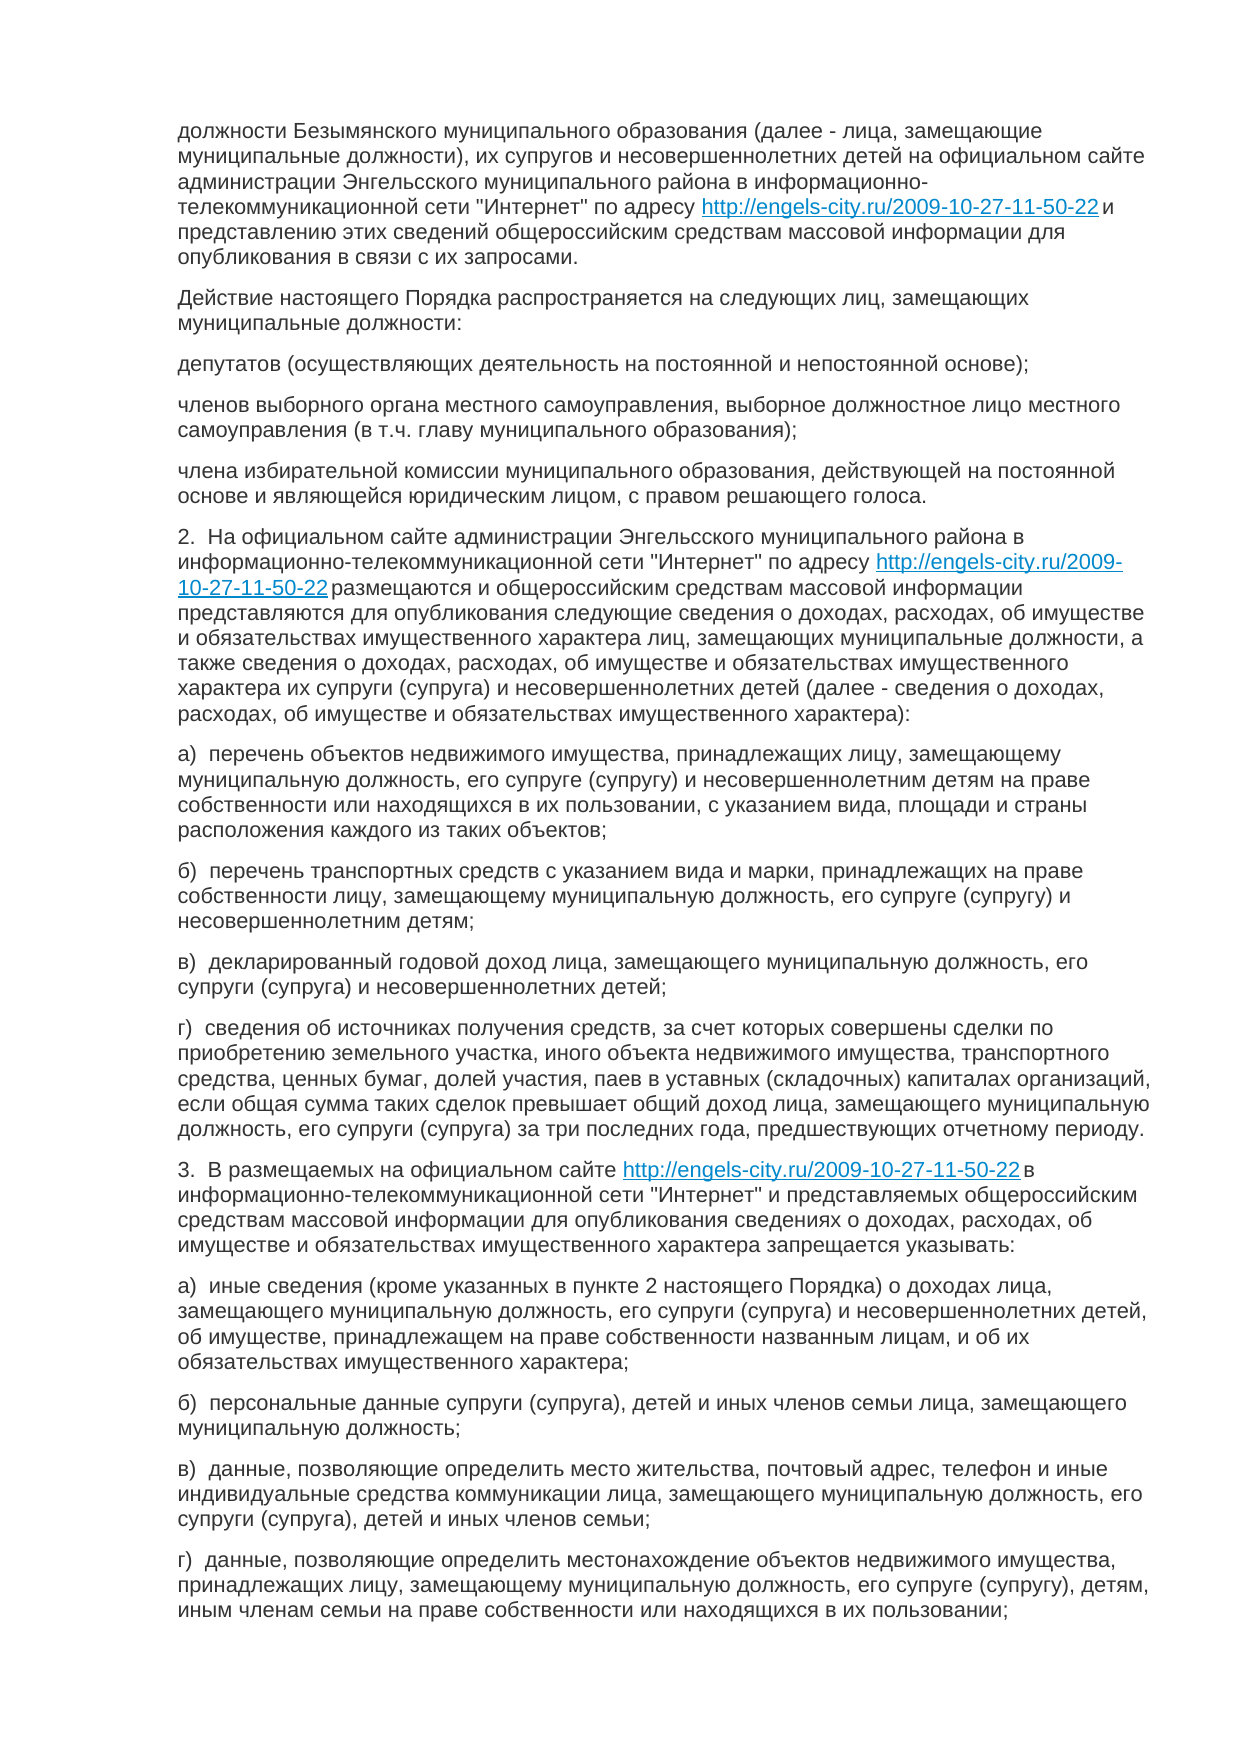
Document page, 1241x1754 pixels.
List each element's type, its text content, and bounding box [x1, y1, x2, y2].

text 2. На официальном сайте администрации Энгельсского муниципального района в информационно-телекоммуникационной сети "Интернет" по адресу http://engels-city.ru/2009-10-27-11-50-22 размещаются и общероссийским средствам массовой информации представляются для опубликования следующие сведения о доходах, расходах, об имуществе и обязательствах имущественного характера лиц, замещающих муниципальные должности, а также сведения о доходах, расходах, об имуществе и обязательствах имущественного характера их супруги (супруга) и несовершеннолетних детей (далее - сведения о доходах, расходах, об имуществе и обязательствах имущественного характера): [177, 524, 1152, 726]
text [177, 118, 1152, 269]
text Действие настоящего Порядка распространяется на следующих лиц, замещающих муниципальные должности: [177, 285, 1152, 335]
text 3. В размещаемых на официальном сайте http://engels-city.ru/2009-10-27-11-50-22 в информационно-телекоммуникационной сети "Интернет" и представляемых общероссийским средствам массовой информации для опубликования сведениях о доходах, расходах, об имуществе и обязательствах имущественного характера запрещается указывать: [177, 1157, 1152, 1257]
text г) данные, позволяющие определить местонахождение объектов недвижимого имущества, принадлежащих лицу, замещающему муниципальную должность, его супруге (супругу), детям, иным членам семьи на праве собственности или находящихся в их пользовании; [177, 1547, 1152, 1622]
text члена избирательной комиссии муниципального образования, действующей на постоянной основе и являющейся юридическим лицом, с правом решающего голоса. [177, 458, 1152, 508]
text в) данные, позволяющие определить место жительства, почтовый адрес, телефон и иные индивидуальные средства коммуникации лица, замещающего муниципальную должность, его супруги (супруга), детей и иных членов семьи; [177, 1456, 1152, 1531]
text а) иные сведения (кроме указанных в пункте 2 настоящего Порядка) о доходах лица, замещающего муниципальную должность, его супруги (супруга) и несовершеннолетних детей, об имуществе, принадлежащем на праве собственности названным лицам, и об их обязательствах имущественного характера; [177, 1273, 1152, 1374]
text членов выборного органа местного самоуправления, выборное должностное лицо местного самоуправления (в т.ч. главу муниципального образования); [177, 392, 1152, 442]
text г) сведения об источниках получения средств, за счет которых совершены сделки по приобретению земельного участка, иного объекта недвижимого имущества, транспортного средства, ценных бумаг, долей участия, паев в уставных (складочных) капиталах организаций, если общая сумма таких сделок превышает общий доход лица, замещающего муниципальную должность, его супруги (супруга) за три последних года, предшествующих отчетному периоду. [177, 1015, 1152, 1141]
text депутатов (осуществляющих деятельность на постоянной и непостоянной основе); [177, 351, 1152, 376]
text в) декларированный годовой доход лица, замещающего муниципальную должность, его супруги (супруга) и несовершеннолетних детей; [177, 949, 1152, 999]
text б) перечень транспортных средств с указанием вида и марки, принадлежащих на праве собственности лицу, замещающему муниципальную должность, его супруге (супругу) и несовершеннолетним детям; [177, 858, 1152, 933]
text а) перечень объектов недвижимого имущества, принадлежащих лицу, замещающему муниципальную должность, его супруге (супругу) и несовершеннолетним детям на праве собственности или находящихся в их пользовании, с указанием вида, площади и страны расположения каждого из таких объектов; [177, 741, 1152, 842]
text б) персональные данные супруги (супруга), детей и иных членов семьи лица, замещающего муниципальную должность; [177, 1389, 1152, 1440]
